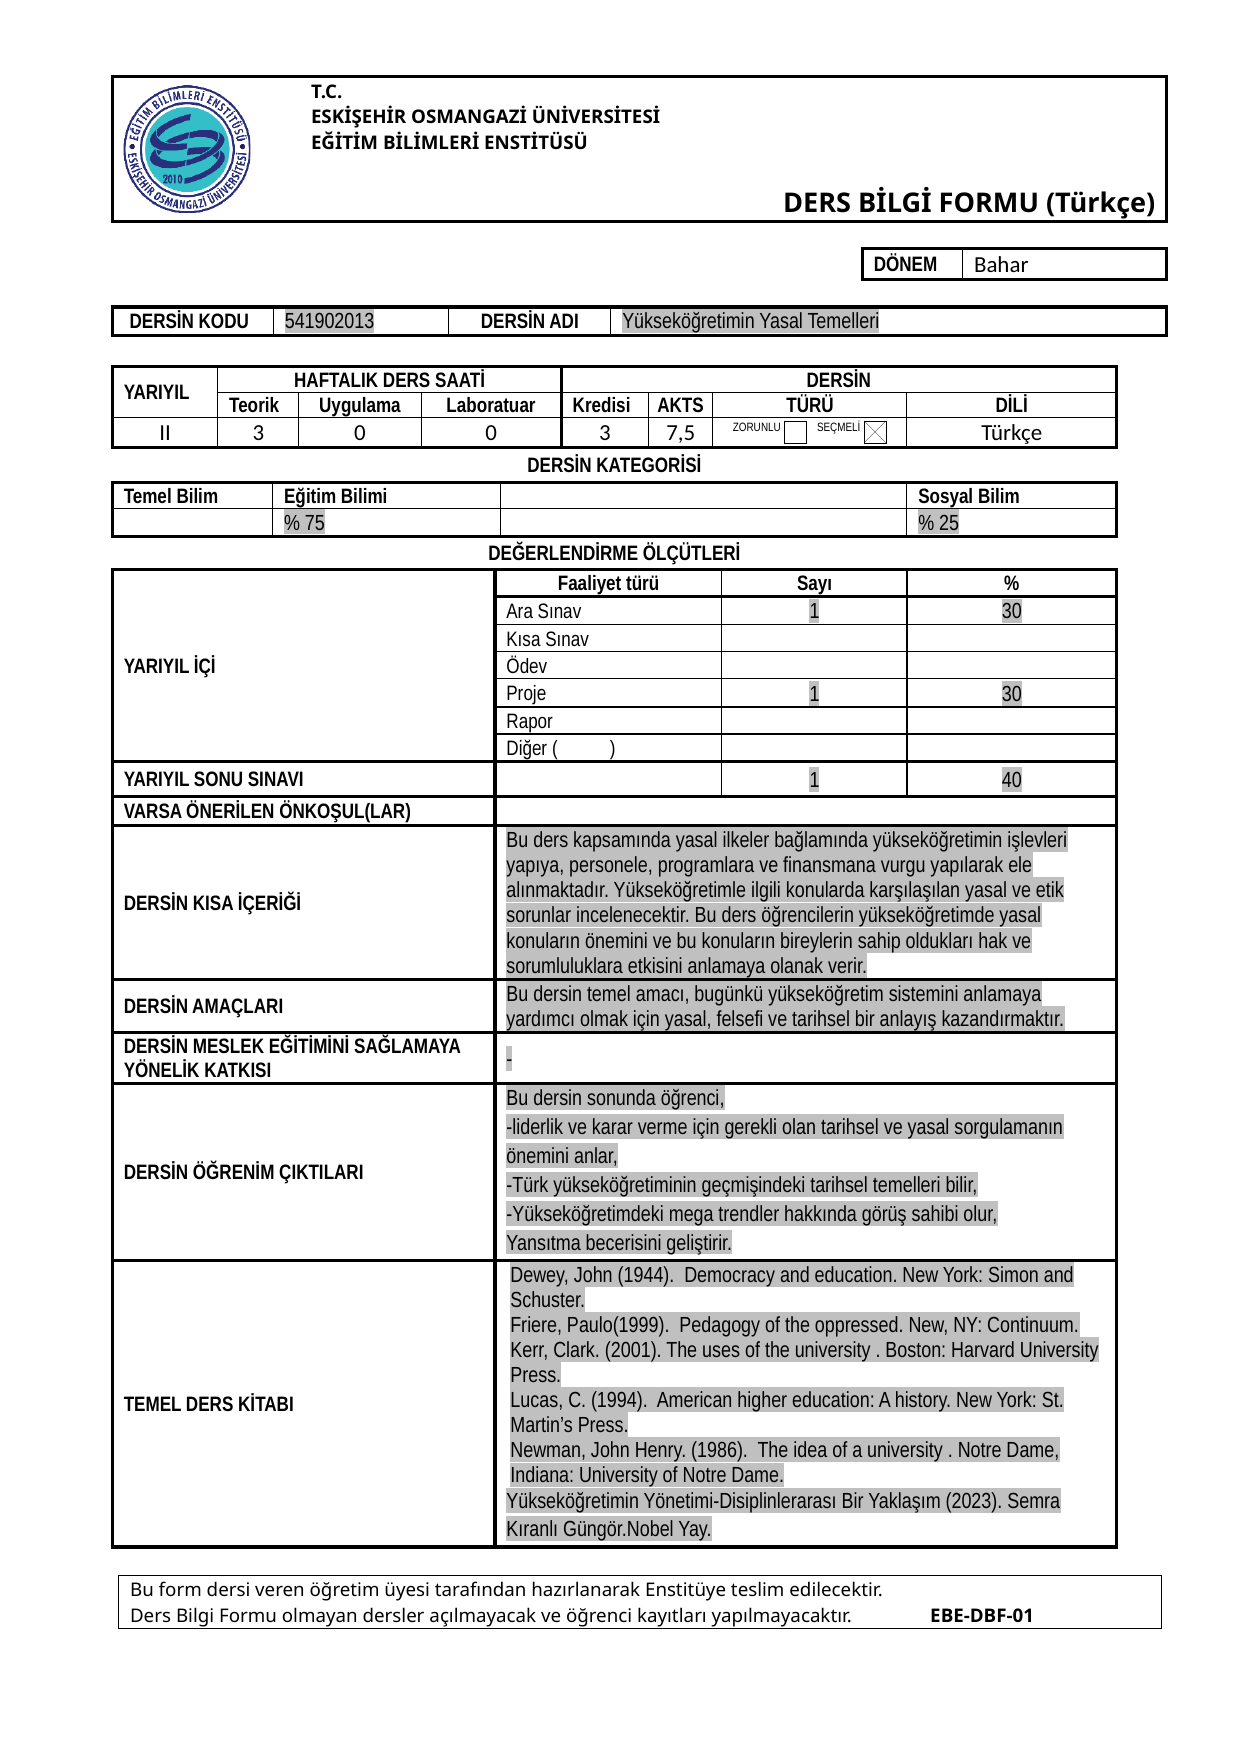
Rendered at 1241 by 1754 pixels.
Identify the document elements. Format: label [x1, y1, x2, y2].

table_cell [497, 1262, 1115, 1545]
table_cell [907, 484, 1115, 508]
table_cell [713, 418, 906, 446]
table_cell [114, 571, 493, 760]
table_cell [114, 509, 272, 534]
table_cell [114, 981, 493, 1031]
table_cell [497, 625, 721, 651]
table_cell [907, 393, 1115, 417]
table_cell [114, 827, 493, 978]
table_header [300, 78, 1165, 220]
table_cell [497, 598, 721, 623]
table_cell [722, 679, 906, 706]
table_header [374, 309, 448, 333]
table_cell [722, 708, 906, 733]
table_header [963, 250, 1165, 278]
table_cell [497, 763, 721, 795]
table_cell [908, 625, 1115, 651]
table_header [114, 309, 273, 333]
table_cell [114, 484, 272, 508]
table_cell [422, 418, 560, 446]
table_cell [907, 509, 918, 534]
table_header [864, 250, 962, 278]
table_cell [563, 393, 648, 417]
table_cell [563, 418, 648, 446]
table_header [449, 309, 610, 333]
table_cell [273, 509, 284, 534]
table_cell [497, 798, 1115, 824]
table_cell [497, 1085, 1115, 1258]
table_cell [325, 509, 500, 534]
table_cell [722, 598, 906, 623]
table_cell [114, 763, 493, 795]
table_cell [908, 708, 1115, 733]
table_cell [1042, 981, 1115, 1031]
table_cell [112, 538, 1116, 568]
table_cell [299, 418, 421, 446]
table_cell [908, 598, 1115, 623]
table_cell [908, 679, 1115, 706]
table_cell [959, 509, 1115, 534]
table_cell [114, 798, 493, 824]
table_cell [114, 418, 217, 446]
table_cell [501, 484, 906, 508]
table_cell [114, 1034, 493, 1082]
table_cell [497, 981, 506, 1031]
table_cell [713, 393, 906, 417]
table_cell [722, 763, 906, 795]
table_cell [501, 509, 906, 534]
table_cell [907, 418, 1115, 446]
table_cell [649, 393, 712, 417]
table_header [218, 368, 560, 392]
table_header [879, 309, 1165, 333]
picture [123, 85, 251, 213]
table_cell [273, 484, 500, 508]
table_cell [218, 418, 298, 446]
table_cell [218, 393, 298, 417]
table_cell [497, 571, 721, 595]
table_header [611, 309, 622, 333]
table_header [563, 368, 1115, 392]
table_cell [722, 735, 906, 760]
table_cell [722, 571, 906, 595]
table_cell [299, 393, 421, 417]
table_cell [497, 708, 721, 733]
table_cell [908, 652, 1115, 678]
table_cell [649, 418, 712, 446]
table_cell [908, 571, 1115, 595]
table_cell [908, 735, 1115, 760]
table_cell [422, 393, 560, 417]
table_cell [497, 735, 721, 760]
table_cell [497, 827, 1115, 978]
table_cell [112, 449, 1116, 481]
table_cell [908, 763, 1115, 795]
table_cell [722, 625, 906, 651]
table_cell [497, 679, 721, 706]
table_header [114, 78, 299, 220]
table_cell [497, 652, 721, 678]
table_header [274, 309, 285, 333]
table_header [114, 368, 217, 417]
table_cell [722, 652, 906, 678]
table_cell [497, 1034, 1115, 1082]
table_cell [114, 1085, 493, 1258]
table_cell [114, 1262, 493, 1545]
